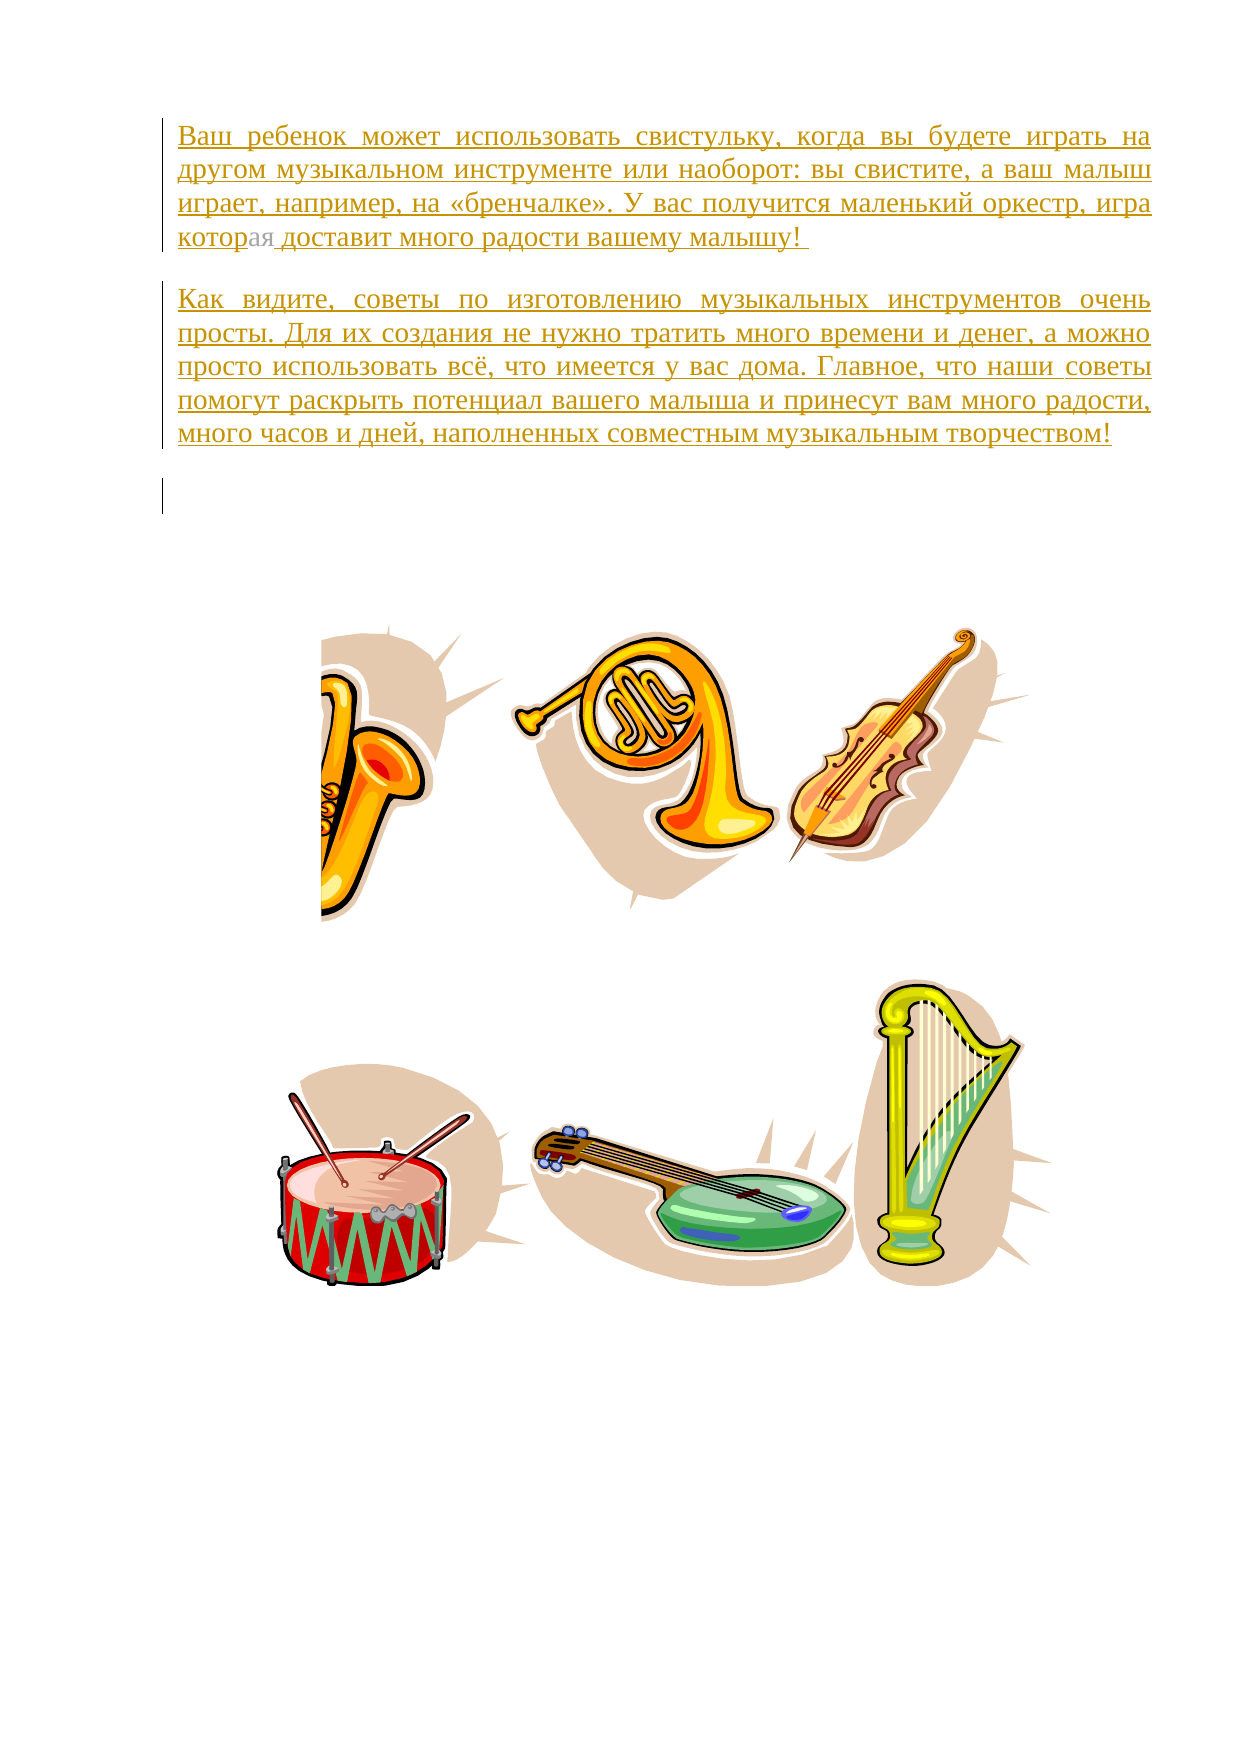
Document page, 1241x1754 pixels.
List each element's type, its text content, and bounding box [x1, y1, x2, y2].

text ая [177, 215, 1152, 252]
text ая [177, 118, 1152, 181]
text ая [177, 182, 1152, 214]
